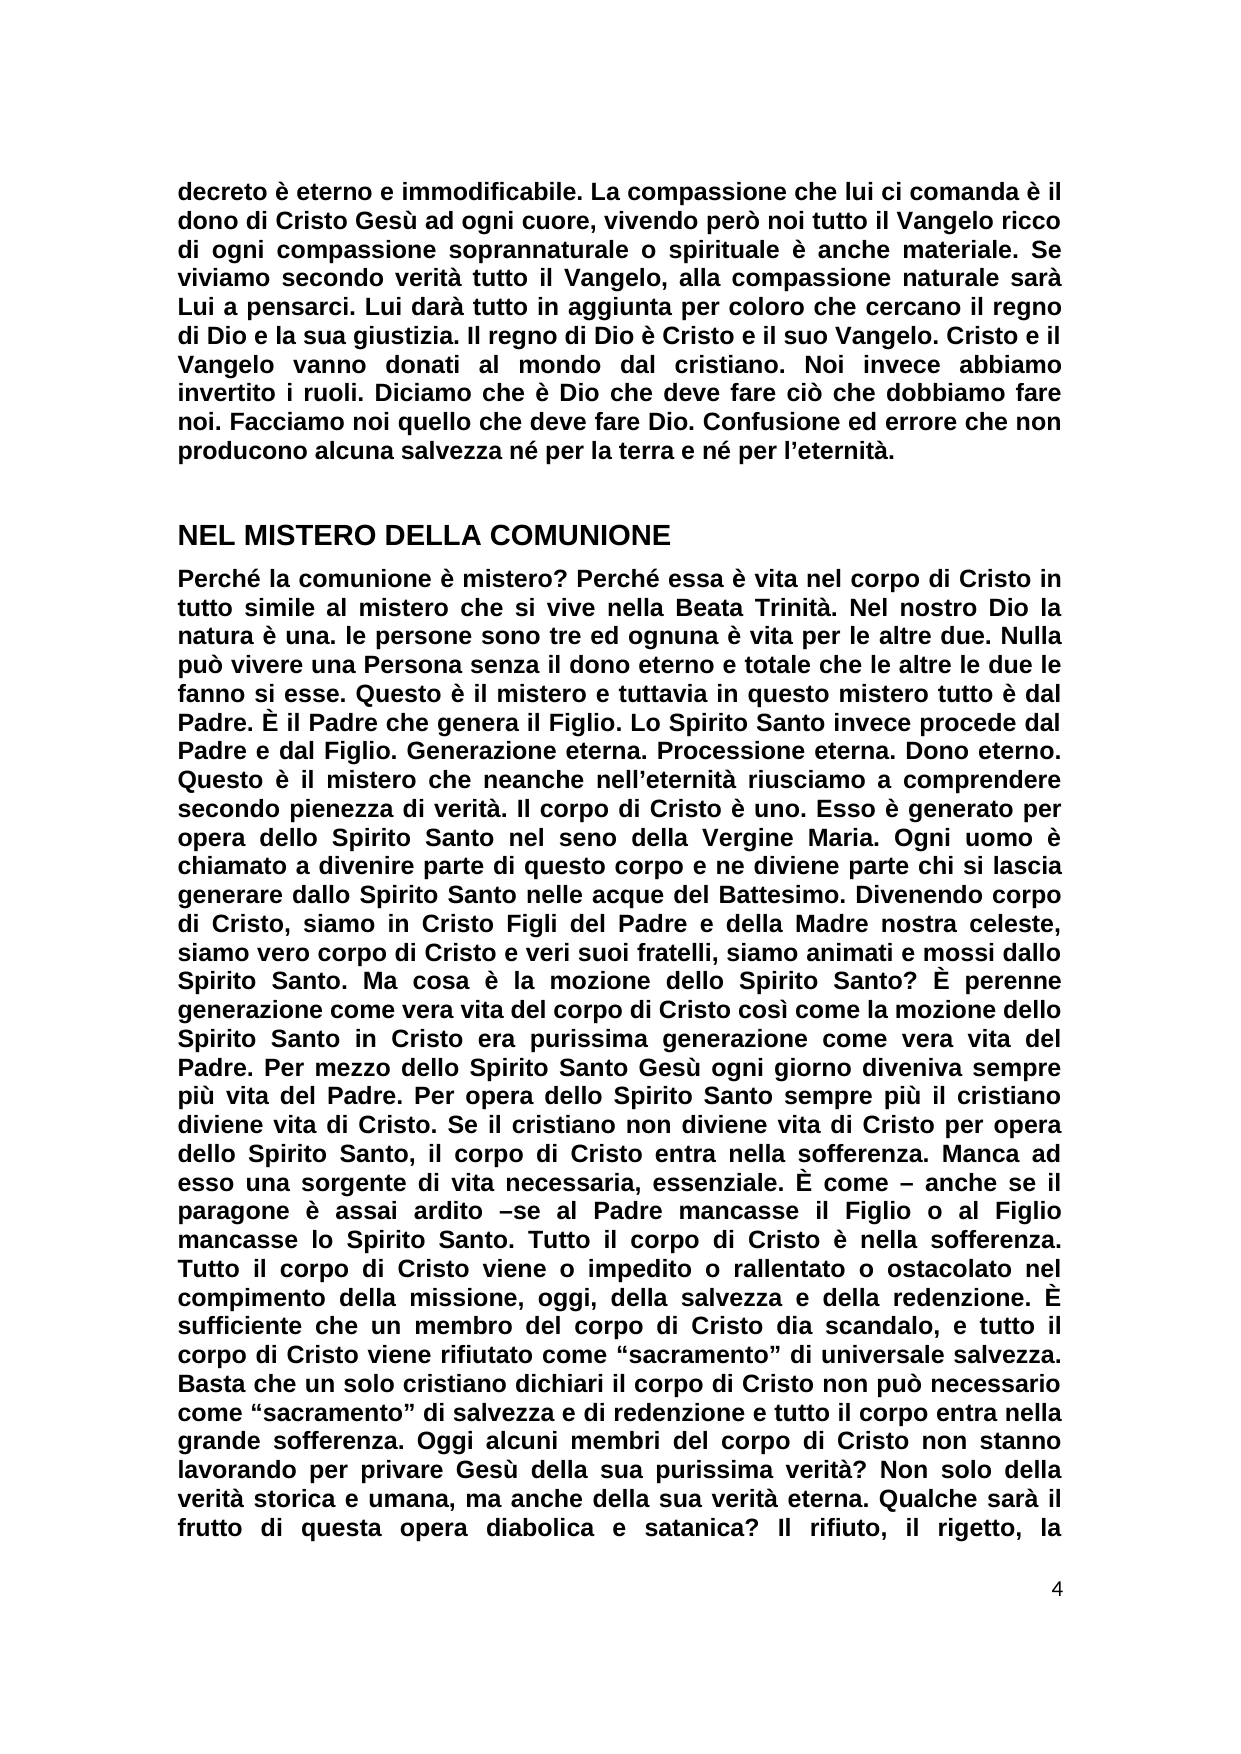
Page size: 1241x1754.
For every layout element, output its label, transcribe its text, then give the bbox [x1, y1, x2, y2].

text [177, 177, 1063, 465]
text NEL MISTERO DELLA COMUNIONE [177, 518, 1063, 551]
